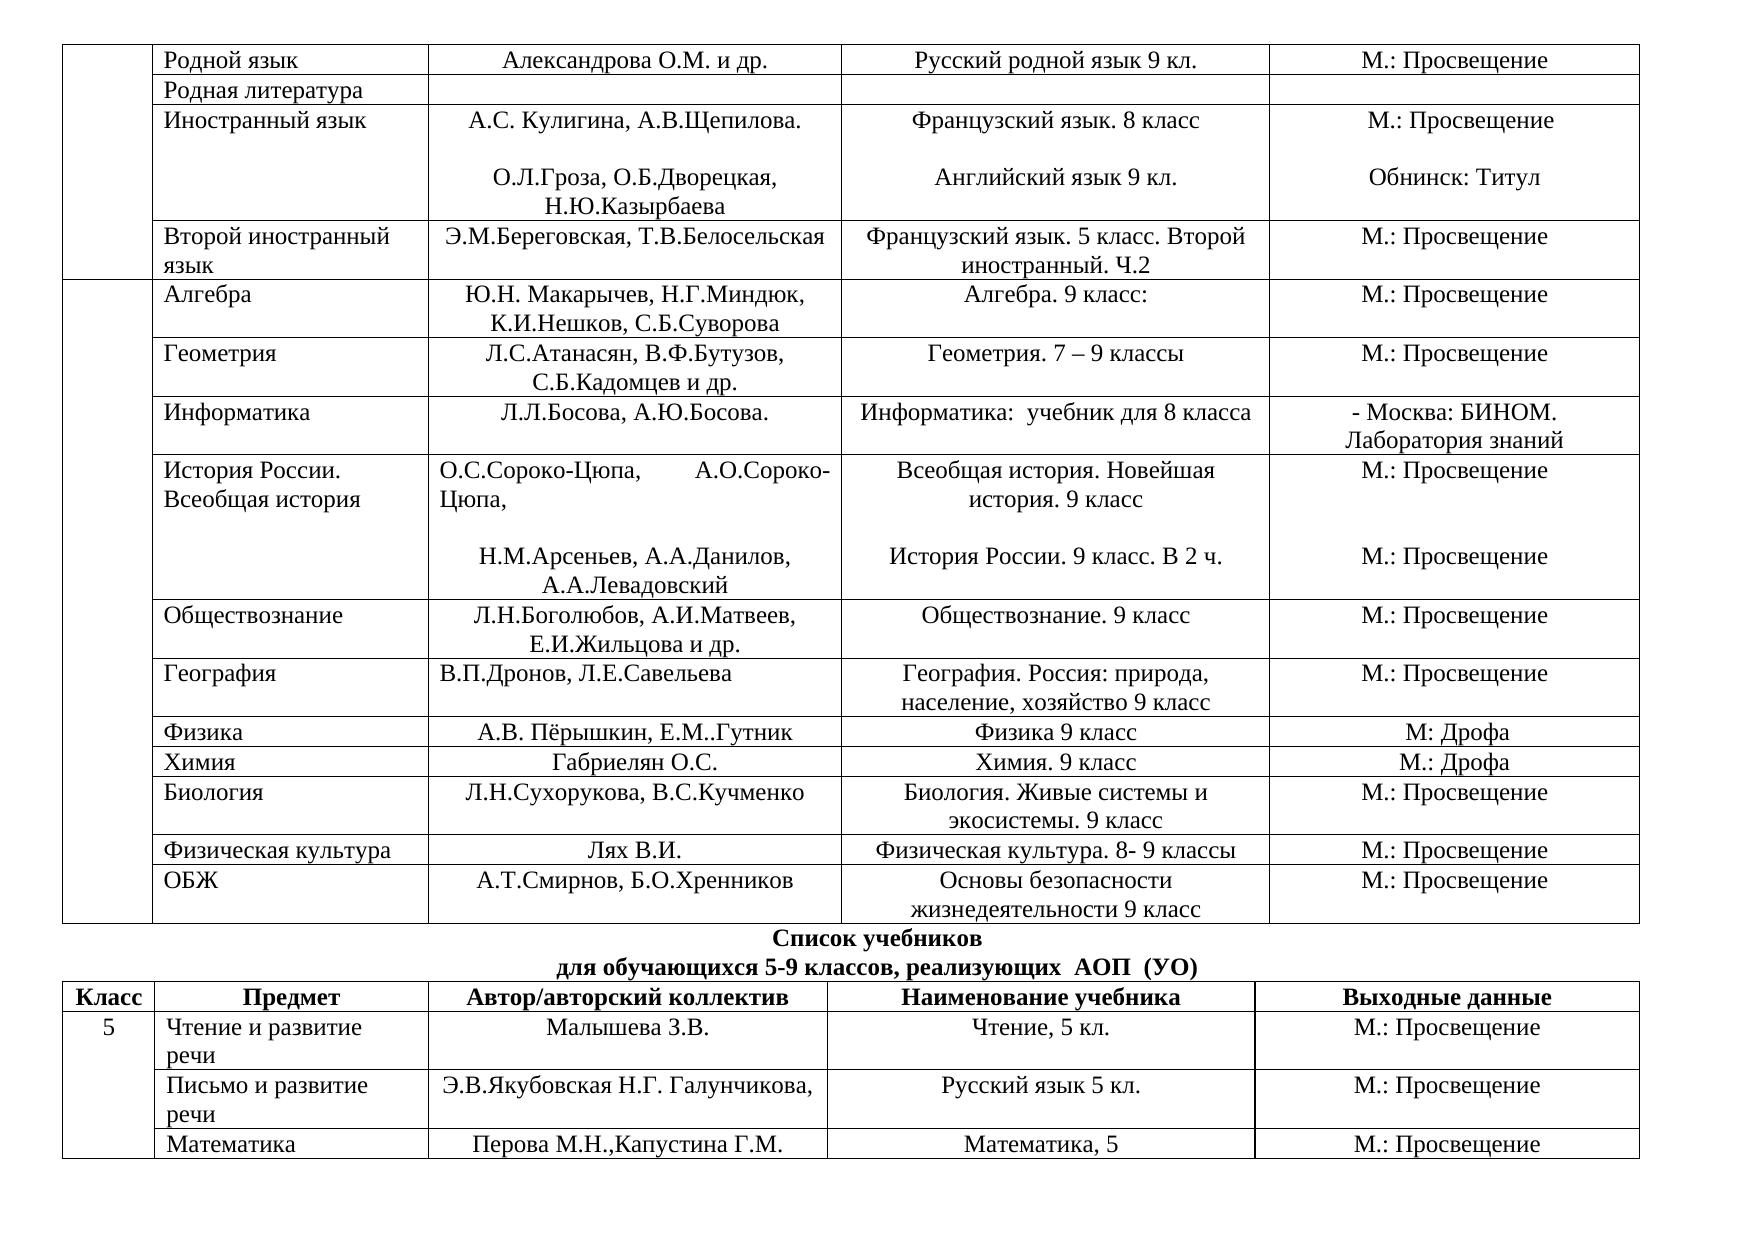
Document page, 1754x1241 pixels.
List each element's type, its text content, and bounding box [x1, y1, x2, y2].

table_cell Всеобщая история. Новейшая история. 9 класс История России. 9 класс. В 2 ч. [842, 455, 1269, 599]
table_cell М.: Просвещение [1270, 835, 1639, 864]
table_cell М.: Просвещение [1256, 1070, 1639, 1128]
table_cell Алгебра. 9 класс: [842, 280, 1269, 337]
table_cell В.П.Дронов, Л.Е.Савельева [429, 659, 841, 716]
table_cell Чтение, 5 кл. [828, 1012, 1254, 1069]
table_cell А.В. Пёрышкин, Е.М..Гутник [429, 717, 841, 746]
table_cell А.С. Кулигина, А.В.Щепилова. О.Л.Гроза, О.Б.Дворецкая, Н.Ю.Казырбаева [429, 105, 841, 220]
table_cell Л.С.Атанасян, В.Ф.Бутузов, С.Б.Кадомцев и др. [429, 338, 841, 396]
table_cell Физика 9 класс [842, 717, 1269, 746]
table_header Автор/авторский коллектив [429, 982, 827, 1011]
table_cell М.: Просвещение М.: Просвещение [1270, 455, 1639, 599]
text для обучающихся 5-9 классов, реализующих АОП (УО) [74, 952, 1680, 981]
table_cell Геометрия [153, 338, 428, 396]
table_cell Обществознание. 9 класс [842, 600, 1269, 657]
table_cell М.: Просвещение [1270, 280, 1639, 337]
table_cell Биология. Живые системы и экосистемы. 9 класс [842, 777, 1269, 834]
table_cell Математика, 5 [828, 1129, 1254, 1158]
table_cell Обществознание [153, 600, 428, 657]
table_cell Э.В.Якубовская Н.Г. Галунчикова, [429, 1070, 827, 1128]
table_cell Физика [153, 717, 428, 746]
table_cell М.: Просвещение [1270, 777, 1639, 834]
table_cell Биология [153, 777, 428, 834]
table_cell Перова М.Н.,Капустина Г.М. [429, 1129, 827, 1158]
table_cell Родная литература [153, 75, 428, 104]
table_header Класс [63, 982, 154, 1011]
table_cell М.: Просвещение [1270, 45, 1639, 74]
table_cell География [153, 659, 428, 716]
table_cell Л.Н.Сухорукова, В.С.Кучменко [429, 777, 841, 834]
table_cell Химия [153, 747, 428, 776]
table_cell Французский язык. 8 класс Английский язык 9 кл. [842, 105, 1269, 220]
table_cell Информатика: учебник для 8 класса [842, 397, 1269, 454]
table_cell [1270, 75, 1639, 104]
table_cell Физическая культура. 8- 9 классы [842, 835, 1269, 864]
table_cell М.: Дрофа [1270, 747, 1639, 776]
table_cell Л.Н.Боголюбов, А.И.Матвеев, Е.И.Жильцова и др. [429, 600, 841, 657]
table_cell Французский язык. 5 класс. Второй иностранный. Ч.2 [842, 221, 1269, 278]
table_cell - Москва: БИНОМ. Лаборатория знаний [1270, 397, 1639, 454]
table_cell Александрова О.М. и др. [429, 45, 841, 74]
table_header Выходные данные [1256, 982, 1639, 1011]
table_cell М.: Просвещение [1270, 600, 1639, 657]
table_cell [63, 280, 152, 922]
text Список учебников [74, 923, 1680, 952]
table_cell М.: Просвещение [1256, 1129, 1639, 1158]
table_header Предмет [155, 982, 428, 1011]
table_header Наименование учебника [828, 982, 1254, 1011]
table_cell Родной язык [153, 45, 428, 74]
table_cell М: Дрофа [1270, 717, 1639, 746]
table_cell Второй иностранный язык [153, 221, 428, 278]
table_cell А.Т.Смирнов, Б.О.Хренников [429, 865, 841, 922]
table_cell М.: Просвещение [1270, 659, 1639, 716]
table_cell Ю.Н. Макарычев, Н.Г.Миндюк, К.И.Нешков, С.Б.Суворова [429, 280, 841, 337]
table_cell Письмо и развитие речи [155, 1070, 428, 1128]
table_cell Лях В.И. [429, 835, 841, 864]
table_cell [429, 75, 841, 104]
table_cell Э.М.Береговская, Т.В.Белосельская [429, 221, 841, 278]
table_cell М.: Просвещение [1270, 221, 1639, 278]
table_cell [842, 75, 1269, 104]
table_cell Математика [155, 1129, 428, 1158]
table_cell Химия. 9 класс [842, 747, 1269, 776]
table_cell О.С.Сороко-Цюпа, А.О.Сороко-Цюпа, Н.М.Арсеньев, А.А.Данилов, А.А.Левадовский [429, 455, 841, 599]
table_cell География. Россия: природа, население, хозяйство 9 класс [842, 659, 1269, 716]
table_cell Иностранный язык [153, 105, 428, 220]
table_cell Русский язык 5 кл. [828, 1070, 1254, 1128]
table_cell Основы безопасности жизнедеятельности 9 класс [842, 865, 1269, 922]
table_cell Чтение и развитие речи [155, 1012, 428, 1069]
table_cell ОБЖ [153, 865, 428, 922]
table_cell Физическая культура [153, 835, 428, 864]
table_cell Алгебра [153, 280, 428, 337]
table_cell Русский родной язык 9 кл. [842, 45, 1269, 74]
table_cell М.: Просвещение Обнинск: Титул [1270, 105, 1639, 220]
table_cell М.: Просвещение [1270, 338, 1639, 396]
table_cell Л.Л.Босова, А.Ю.Босова. [429, 397, 841, 454]
table_cell М.: Просвещение [1270, 865, 1639, 922]
table_cell История России. Всеобщая история [153, 455, 428, 599]
table_cell Геометрия. 7 – 9 классы [842, 338, 1269, 396]
table_cell М.: Просвещение [1256, 1012, 1639, 1069]
table_cell Информатика [153, 397, 428, 454]
table_cell 5 [63, 1012, 154, 1158]
table_cell Малышева З.В. [429, 1012, 827, 1069]
table_cell Габриелян О.С. [429, 747, 841, 776]
